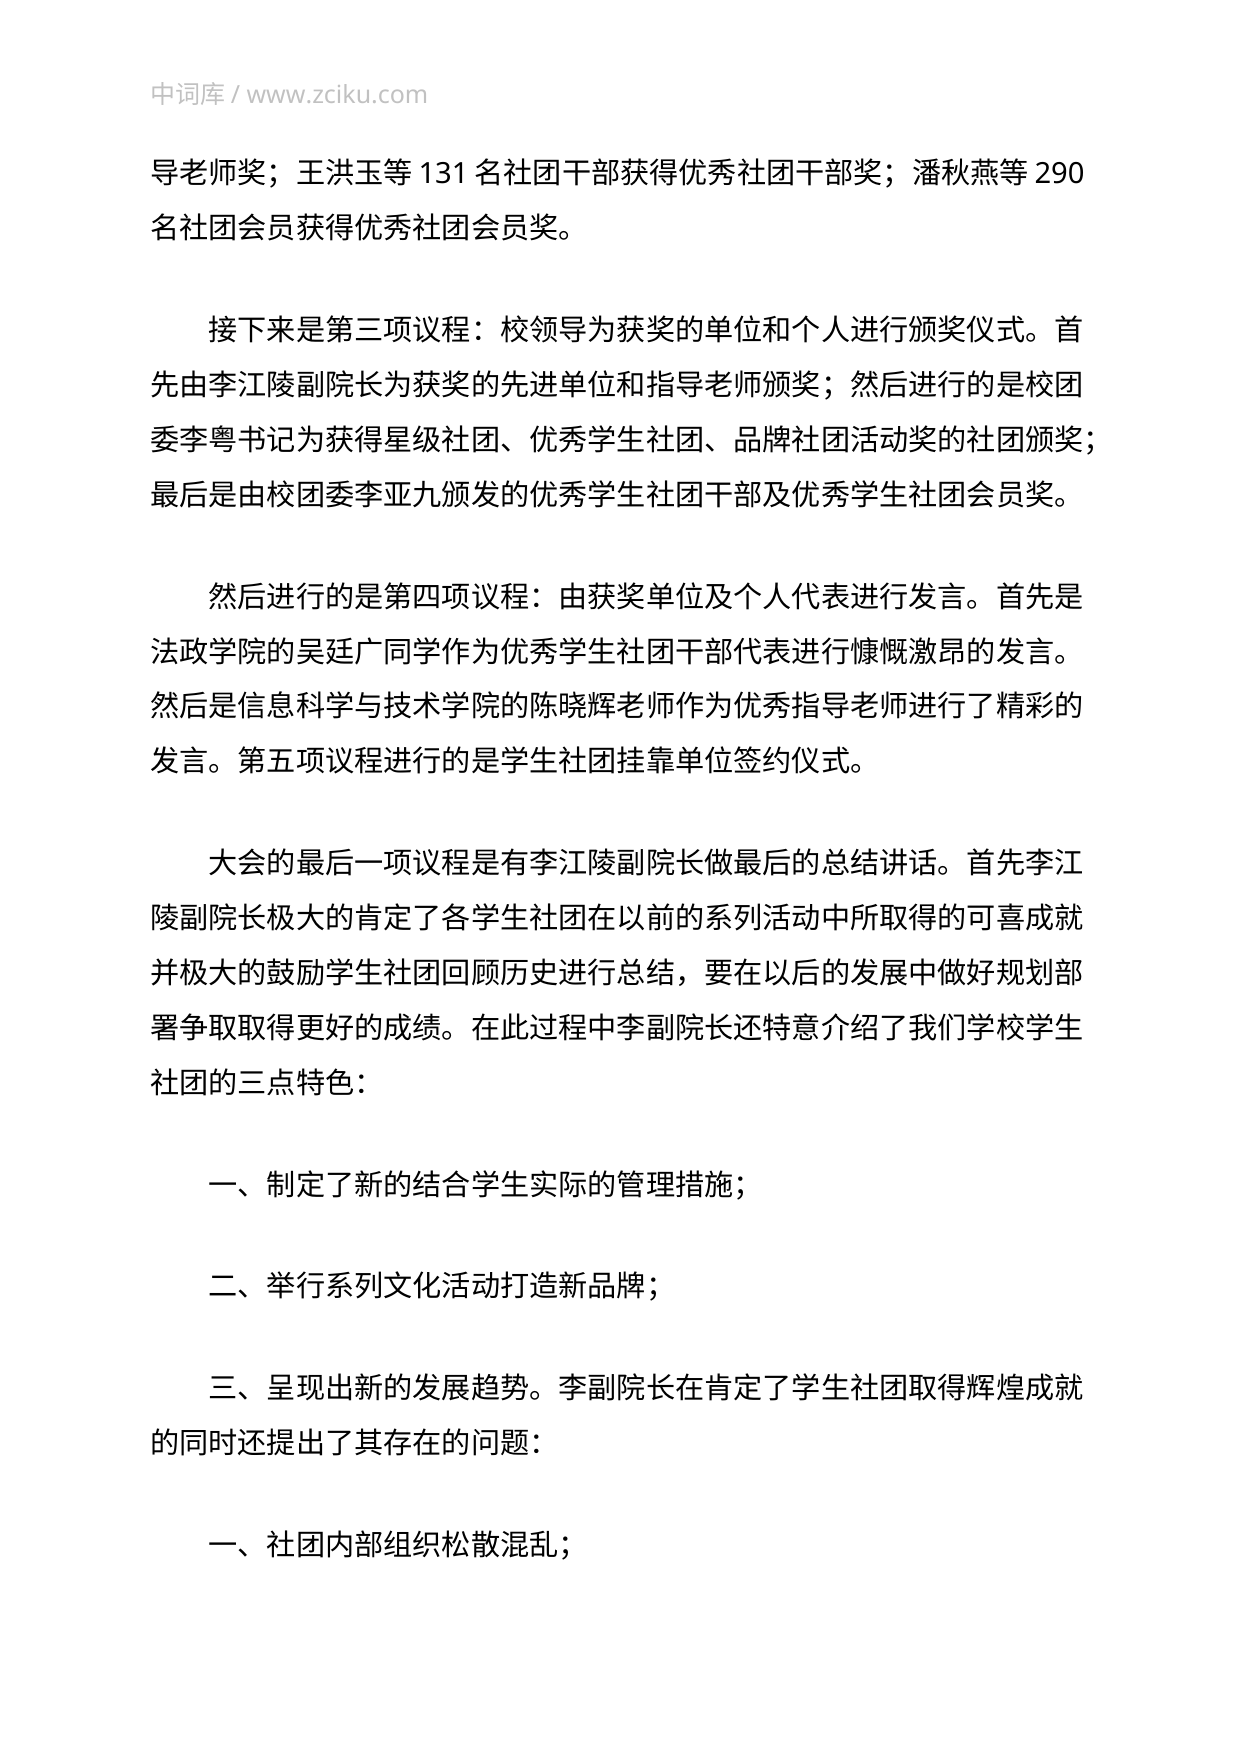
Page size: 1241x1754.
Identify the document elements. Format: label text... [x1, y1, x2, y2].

text 三、呈现出新的发展趋势。李副院长在肯定了学生社团取得辉煌成就的同时还提出了其存在的问题： [150, 1364, 1090, 1462]
text 接下来是第三项议程：校领导为获奖的单位和个人进行颁奖仪式。首先由李江陵副院长为获奖的先进单位和指导老师颁奖；然后进行的是校团委李粤书记为获得星级社团、优秀学生社团、品牌社团活动奖的社团颁奖；最后是由校团委李亚九颁发的优秀学生社团干部及优秀学生社团会员奖。 [150, 307, 1090, 514]
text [150, 150, 1090, 247]
text 二、举行系列文化活动打造新品牌； [150, 1263, 1090, 1305]
text 一、制定了新的结合学生实际的管理措施； [150, 1161, 1090, 1203]
text 然后进行的是第四项议程：由获奖单位及个人代表进行发言。首先是法政学院的吴廷广同学作为优秀学生社团干部代表进行慷慨激昂的发言。然后是信息科学与技术学院的陈晓辉老师作为优秀指导老师进行了精彩的发言。第五项议程进行的是学生社团挂靠单位签约仪式。 [150, 573, 1090, 780]
text 一、社团内部组织松散混乱； [150, 1521, 1090, 1563]
text 大会的最后一项议程是有李江陵副院长做最后的总结讲话。首先李江陵副院长极大的肯定了各学生社团在以前的系列活动中所取得的可喜成就并极大的鼓励学生社团回顾历史进行总结，要在以后的发展中做好规划部署争取取得更好的成绩。在此过程中李副院长还特意介绍了我们学校学生社团的三点特色： [150, 840, 1090, 1102]
